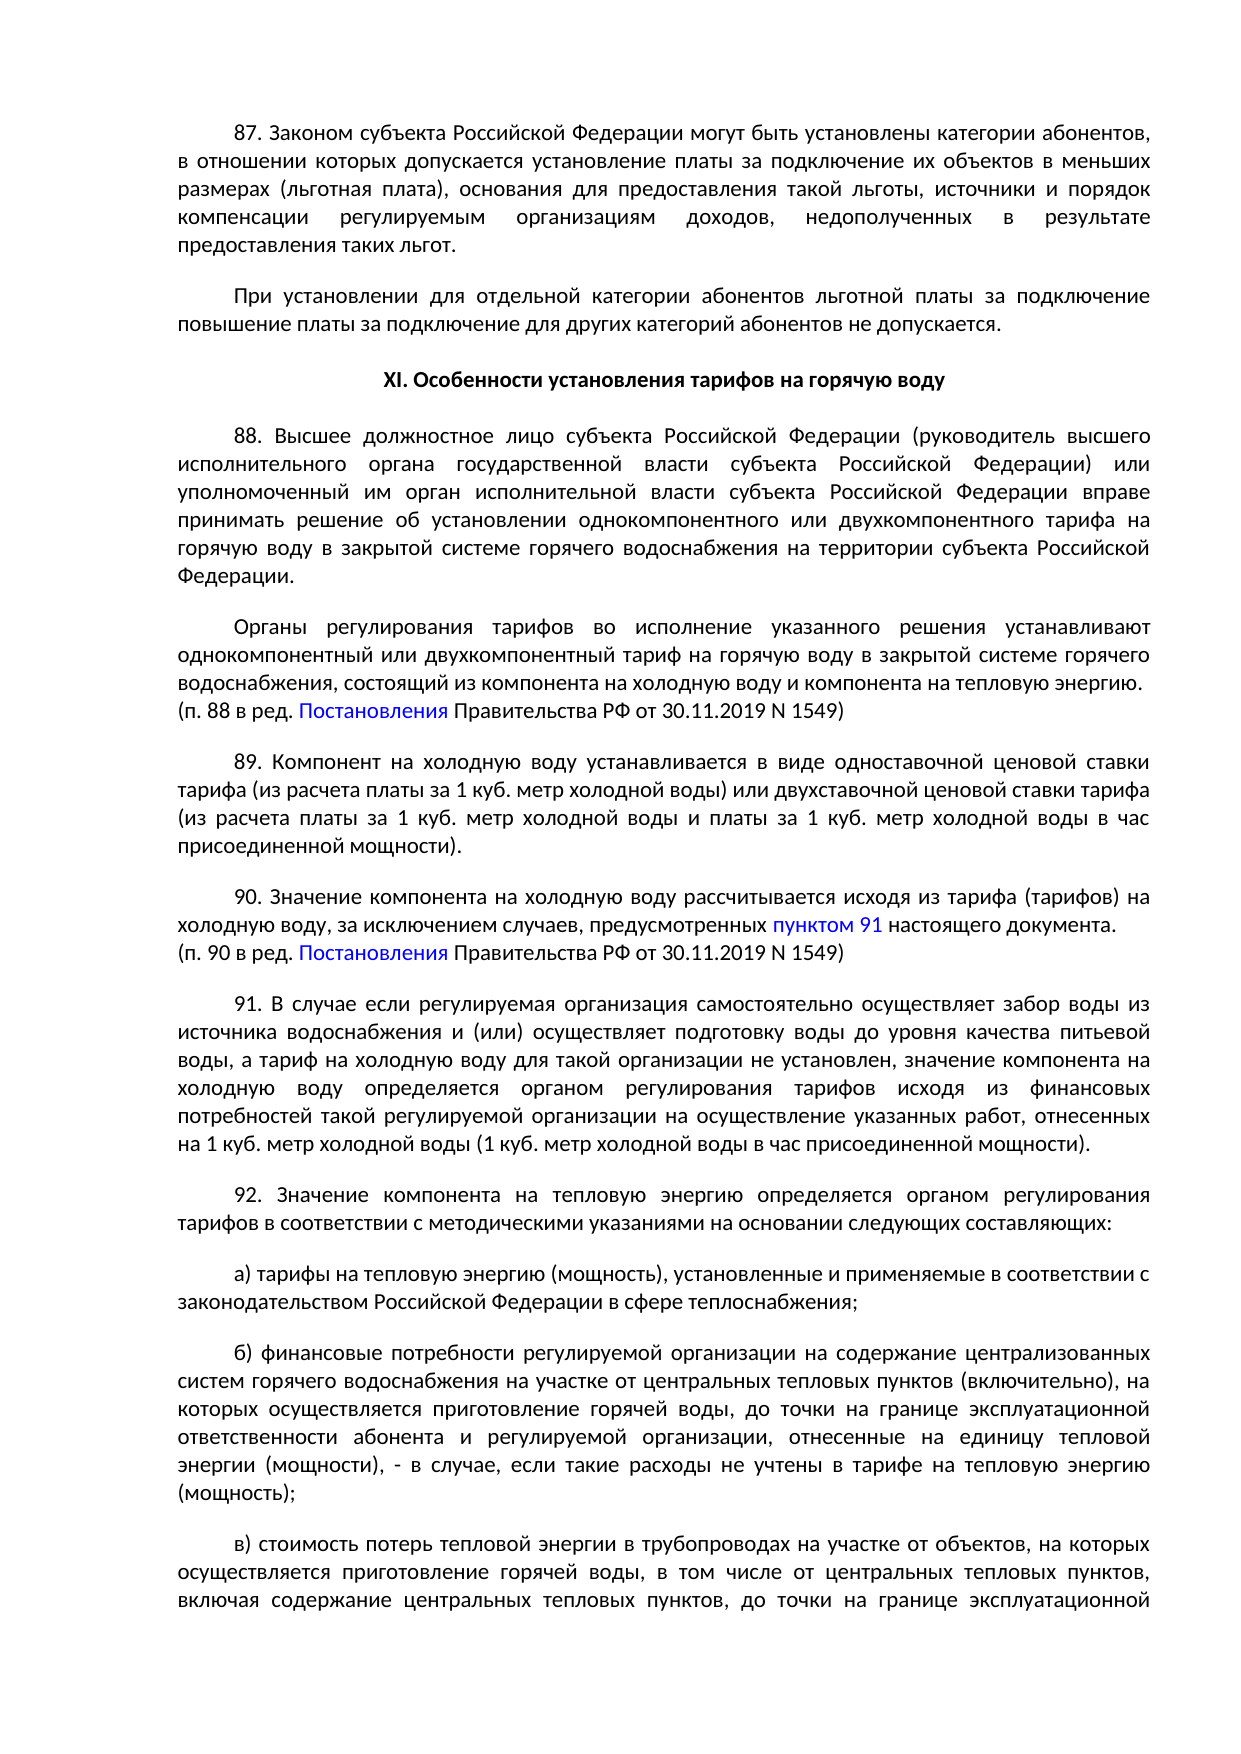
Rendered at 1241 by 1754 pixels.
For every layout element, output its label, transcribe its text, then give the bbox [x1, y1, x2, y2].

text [177, 1529, 1152, 1613]
text 92. Значение компонента на тепловую энергию определяется органом регулирования тарифов в соответствии с методическими указаниями на основании следующих составляющих: [177, 1180, 1152, 1236]
text б) финансовые потребности регулируемой организации на содержание централизованных систем горячего водоснабжения на участке от центральных тепловых пунктов (включительно), на которых осуществляется приготовление горячей воды, до точки на границе эксплуатационной ответственности абонента и регулируемой организации, отнесенные на единицу тепловой энергии (мощности), - в случае, если такие расходы не учтены в тарифе на тепловую энергию (мощность); [177, 1338, 1152, 1506]
text 89. Компонент на холодную воду устанавливается в виде одноставочной ценовой ставки тарифа (из расчета платы за 1 куб. метр холодной воды) или двухставочной ценовой ставки тарифа (из расчета платы за 1 куб. метр холодной воды и платы за 1 куб. метр холодной воды в час присоединенной мощности). [177, 747, 1152, 859]
text а) тарифы на тепловую энергию (мощность), установленные и применяемые в соответствии с законодательством Российской Федерации в сфере теплоснабжения; [177, 1259, 1152, 1315]
title XI. Особенности установления тарифов на горячую воду [177, 365, 1152, 393]
text Органы регулирования тарифов во исполнение указанного решения устанавливают однокомпонентный или двухкомпонентный тариф на горячую воду в закрытой системе горячего водоснабжения, состоящий из компонента на холодную воду и компонента на тепловую энергию. [177, 612, 1152, 696]
text 87. Законом субъекта Российской Федерации могут быть установлены категории абонентов, в отношении которых допускается установление платы за подключение их объектов в меньших размерах (льготная плата), основания для предоставления такой льготы, источники и порядок компенсации регулируемым организациям доходов, недополученных в результате предоставления таких льгот. [177, 118, 1152, 258]
text 91. В случае если регулируемая организация самостоятельно осуществляет забор воды из источника водоснабжения и (или) осуществляет подготовку воды до уровня качества питьевой воды, а тариф на холодную воду для такой организации не установлен, значение компонента на холодную воду определяется органом регулирования тарифов исходя из финансовых потребностей такой регулируемой организации на осуществление указанных работ, отнесенных на 1 куб. метр холодной воды (1 куб. метр холодной воды в час присоединенной мощности). [177, 989, 1152, 1157]
text 88. Высшее должностное лицо субъекта Российской Федерации (руководитель высшего исполнительного органа государственной власти субъекта Российской Федерации) или уполномоченный им орган исполнительной власти субъекта Российской Федерации вправе принимать решение об установлении однокомпонентного или двухкомпонентного тарифа на горячую воду в закрытой системе горячего водоснабжения на территории субъекта Российской Федерации. [177, 421, 1152, 589]
text (п. 90 в ред. Постановления Правительства РФ от 30.11.2019 N 1549) [177, 938, 1152, 966]
text При установлении для отдельной категории абонентов льготной платы за подключение повышение платы за подключение для других категорий абонентов не допускается. [177, 281, 1152, 337]
text 90. Значение компонента на холодную воду рассчитывается исходя из тарифа (тарифов) на холодную воду, за исключением случаев, предусмотренных пунктом 91 настоящего документа. [177, 882, 1152, 938]
text (п. 88 в ред. Постановления Правительства РФ от 30.11.2019 N 1549) [177, 696, 1152, 724]
